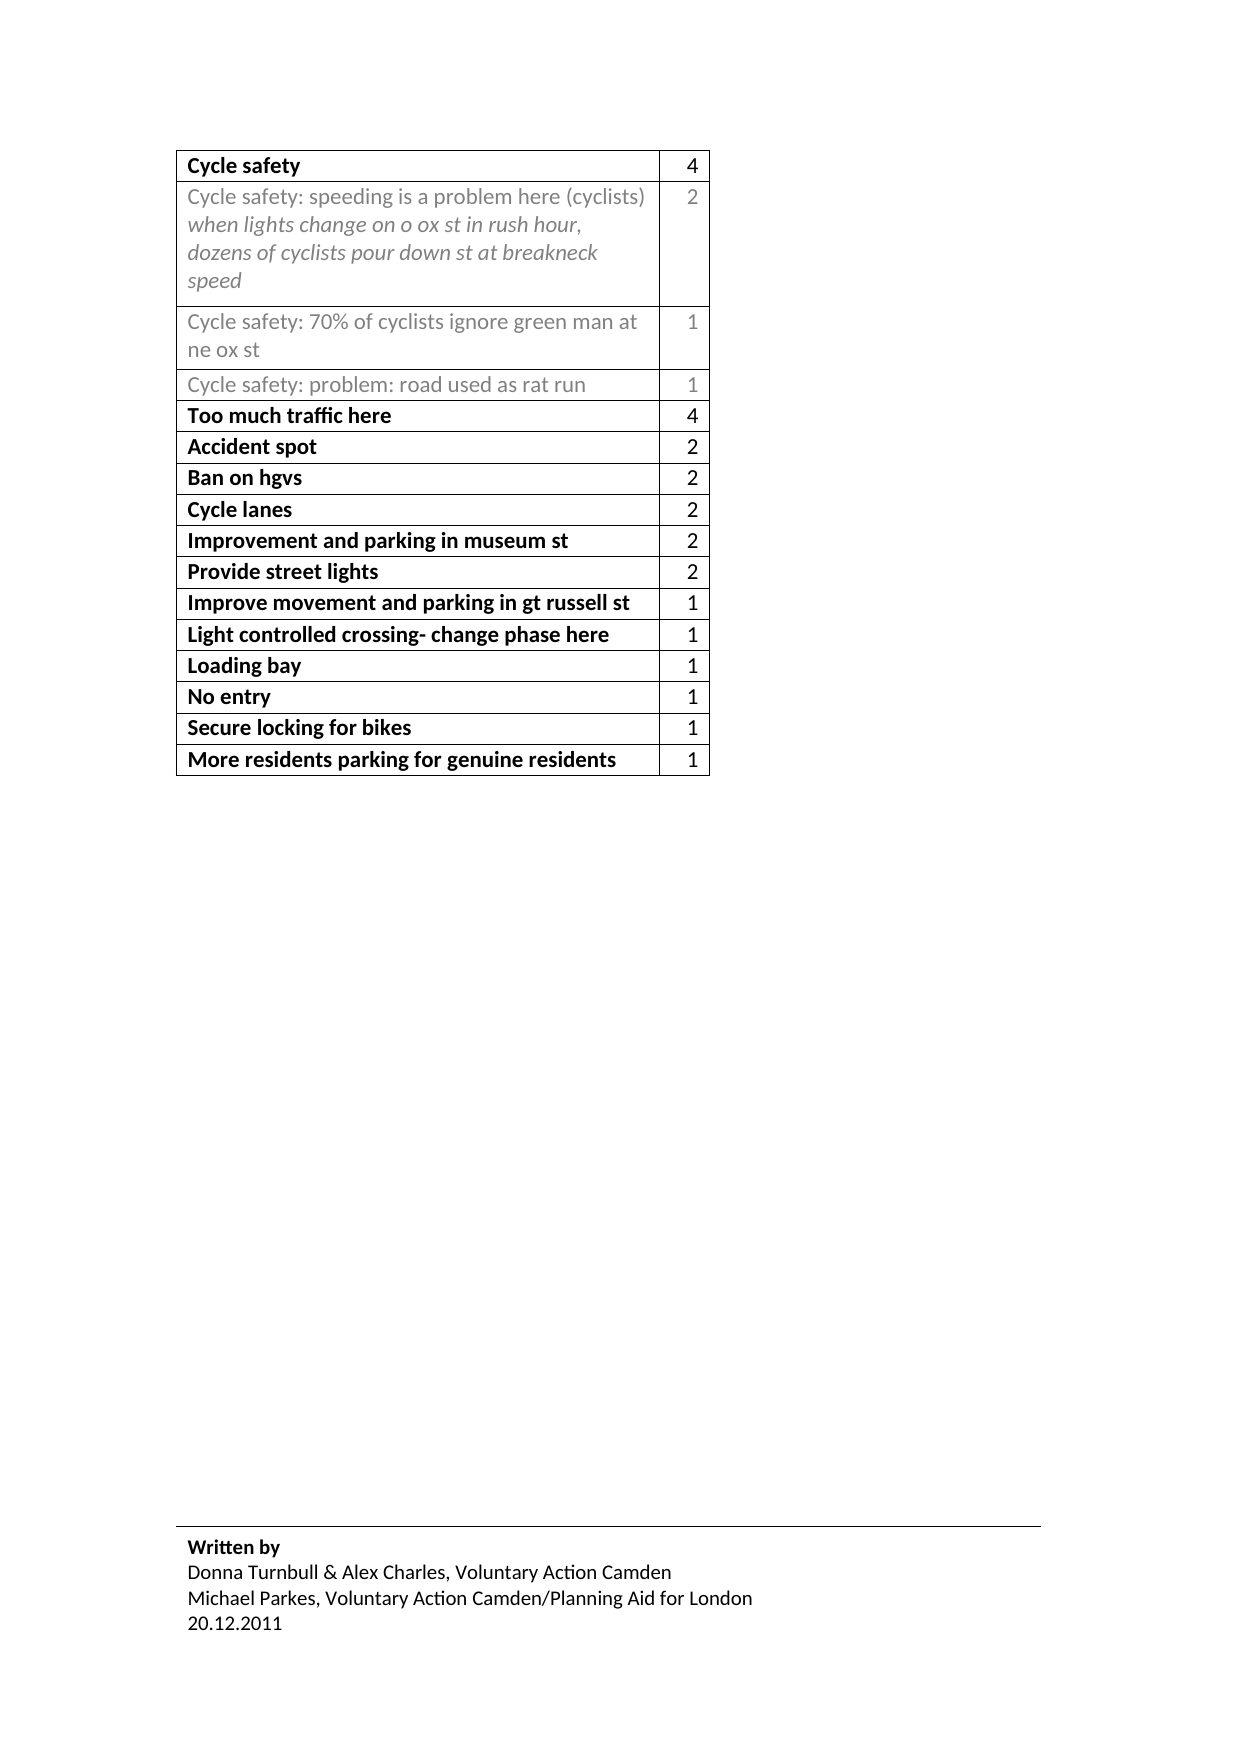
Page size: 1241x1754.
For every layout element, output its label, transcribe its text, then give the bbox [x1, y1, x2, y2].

table_cell Cycle safety: 70% of cyclists ignore green man at ne ox st [177, 307, 659, 369]
table_cell 1 [660, 589, 709, 619]
table_cell Accident spot [177, 432, 659, 462]
table_header 4 [660, 151, 709, 181]
table_cell Too much traffic here [177, 401, 659, 431]
table_cell Loading bay [177, 651, 659, 681]
table_cell Improvement and parking in museum st [177, 526, 659, 556]
table_cell More residents parking for genuine residents [177, 745, 659, 775]
table_cell Ban on hgvs [177, 464, 659, 494]
table_cell Cycle safety: problem: road used as rat run [177, 370, 659, 400]
table_cell 1 [660, 307, 709, 369]
table_cell 1 [660, 651, 709, 681]
table_cell Light controlled crossing- change phase here [177, 620, 659, 650]
table_cell Secure locking for bikes [177, 714, 659, 744]
table_cell 2 [660, 526, 709, 556]
table_cell 2 [660, 557, 709, 587]
table_cell Provide street lights [177, 557, 659, 587]
table_cell 4 [660, 401, 709, 431]
table_cell 1 [660, 370, 709, 400]
table_cell Cycle safety: speeding is a problem here (cyclists) when lights change on o ox st in rush hour, dozens of cyclists pour down st at breakneck speed [177, 182, 659, 306]
table_header Cycle safety [177, 151, 659, 181]
table_cell 1 [660, 620, 709, 650]
table_cell 2 [660, 495, 709, 525]
table_cell 1 [660, 682, 709, 712]
table_cell 1 [660, 714, 709, 744]
table_cell 2 [660, 464, 709, 494]
table_cell Improve movement and parking in gt russell st [177, 589, 659, 619]
table_cell 1 [660, 745, 709, 775]
table_cell Cycle lanes [177, 495, 659, 525]
table_cell No entry [177, 682, 659, 712]
table_cell 2 [660, 432, 709, 462]
table_cell 2 [660, 182, 709, 306]
